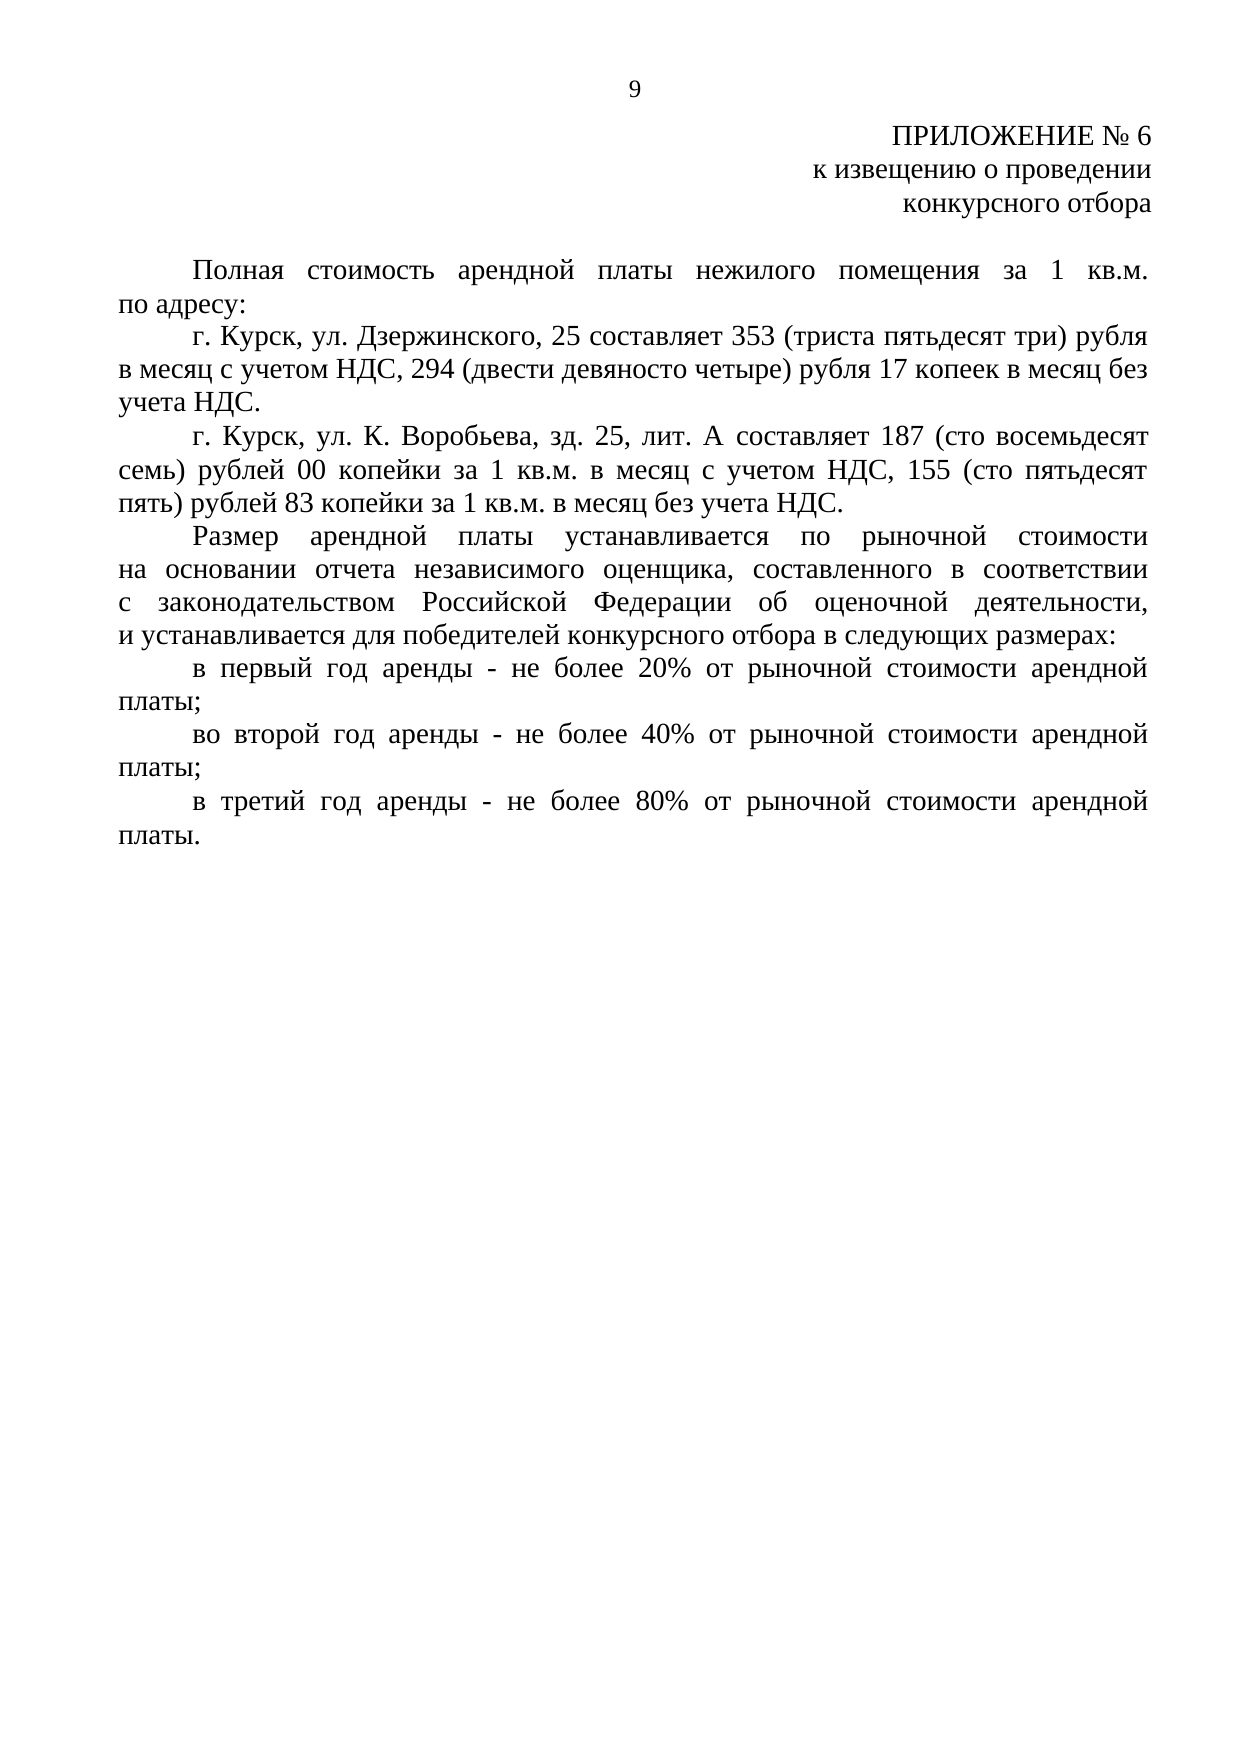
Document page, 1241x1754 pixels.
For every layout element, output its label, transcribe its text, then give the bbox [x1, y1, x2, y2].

text в первый год аренды - не более 20% от рыночной стоимости арендной платы; [118, 651, 1149, 717]
text г. Курск, ул. Дзержинского, 25 составляет 353 (триста пятьдесят три) рубля в месяц с учетом НДС, 294 (двести девяносто четыре) рубля 17 копеек в месяц без учета НДС. [118, 319, 1149, 418]
text к извещению о проведении [118, 152, 1152, 185]
text в третий год аренды - не более 80% от рыночной стоимости арендной платы. [118, 783, 1149, 850]
text Полная стоимость арендной платы нежилого помещения за 1 кв.м. по адресу: [118, 252, 1149, 319]
text ПРИЛОЖЕНИЕ № 6 [118, 118, 1152, 152]
text во второй год аренды - не более 40% от рыночной стоимости арендной платы; [118, 717, 1149, 783]
text конкурсного отбора [118, 185, 1152, 219]
text г. Курск, ул. К. Воробьева, зд. 25, лит. А составляет 187 (сто восемьдесят семь) рублей 00 копейки за 1 кв.м. в месяц с учетом НДС, 155 (сто пятьдесят пять) рублей 83 копейки за 1 кв.м. в месяц без учета НДС. [118, 418, 1149, 519]
text Размер арендной платы устанавливается по рыночной стоимости на основании отчета независимого оценщика, составленного в соответствии с законодательством Российской Федерации об оценочной деятельности, и устанавливается для победителей конкурсного отбора в следующих размерах: [118, 519, 1149, 651]
